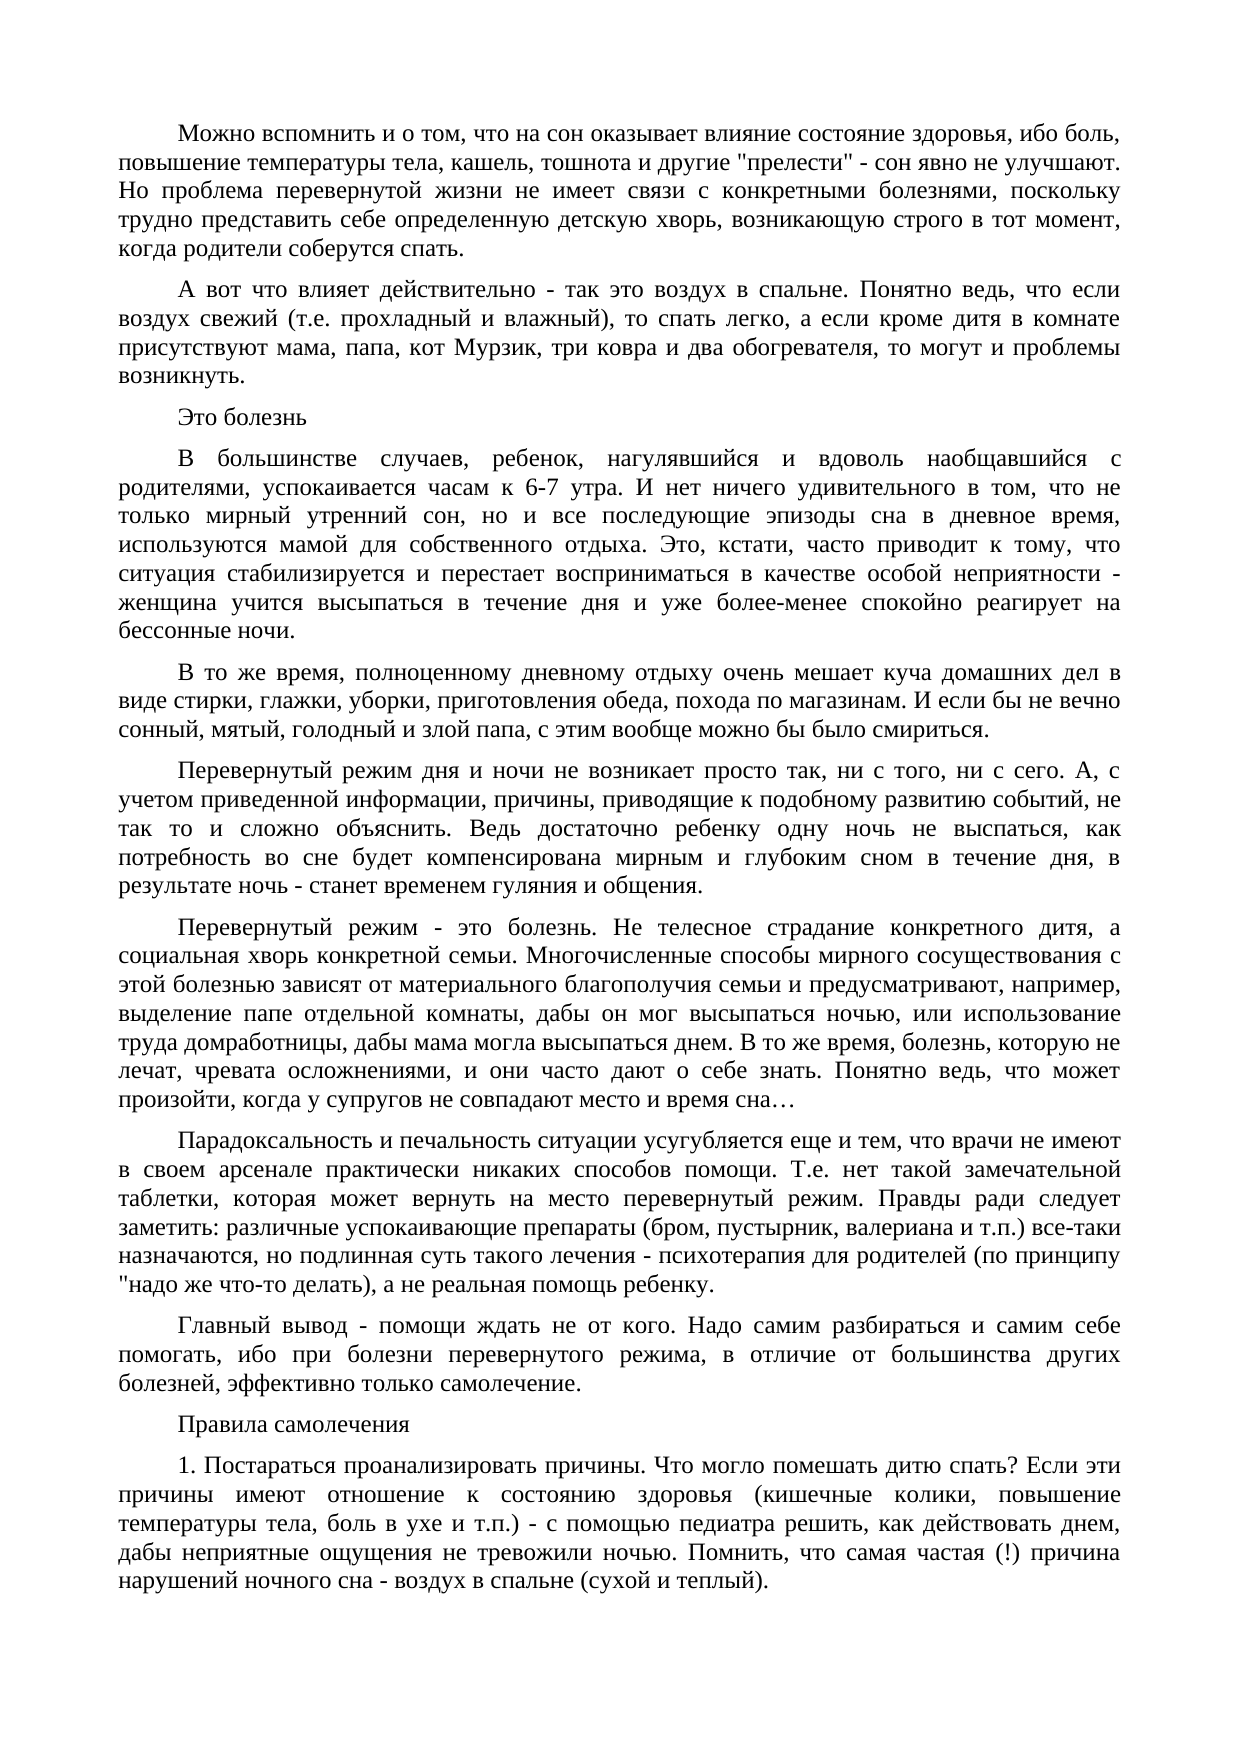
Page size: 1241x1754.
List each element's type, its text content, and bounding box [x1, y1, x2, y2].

text Можно вспомнить и о том, что на сон оказывает влияние состояние здоровья, ибо боль, повышение температуры тела, кашель, тошнота и другие "прелести" - сон явно не улучшают. Но проблема перевернутой жизни не имеет связи с конкретными болезнями, поскольку трудно представить себе определенную детскую хворь, возникающую строго в тот момент, когда родители соберутся спать. [118, 118, 1122, 262]
text Парадоксальность и печальность ситуации усугубляется еще и тем, что врачи не имеют в своем арсенале практически никаких способов помощи. Т.е. нет такой замечательной таблетки, которая может вернуть на место перевернутый режим. Правды ради следует заметить: различные успокаивающие препараты (бром, пустырник, валериана и т.п.) все-таки назначаются, но подлинная суть такого лечения - психотерапия для родителей (по принципу "надо же что-то делать), а не реальная помощь ребенку. [118, 1126, 1122, 1298]
text Главный вывод - помощи ждать не от кого. Надо самим разбираться и самим себе помогать, ибо при болезни перевернутого режима, в отличие от большинства других болезней, эффективно только самолечение. [118, 1311, 1122, 1397]
text 1. Постараться проанализировать причины. Что могло помешать дитю спать? Если эти причины имеют отношение к состоянию здоровья (кишечные колики, повышение температуры тела, боль в ухе и т.п.) - с помощью педиатра решить, как действовать днем, дабы неприятные ощущения не тревожили ночью. Помнить, что самая частая (!) причина нарушений ночного сна - воздух в спальне (сухой и теплый). [118, 1451, 1122, 1594]
text Это болезнь [118, 402, 1122, 431]
text Перевернутый режим - это болезнь. Не телесное страдание конкретного дитя, а социальная хворь конкретной семьи. Многочисленные способы мирного сосуществования с этой болезнью зависят от материального благополучия семьи и предусматривают, например, выделение папе отдельной комнаты, дабы он мог высыпаться ночью, или использование труда домработницы, дабы мама могла высыпаться днем. В то же время, болезнь, которую не лечат, чревата осложнениями, и они часто дают о себе знать. Понятно ведь, что может произойти, когда у супругов не совпадают место и время сна… [118, 912, 1122, 1113]
text В то же время, полноценному дневному отдыху очень мешает куча домашних дел в виде стирки, глажки, уборки, приготовления обеда, похода по магазинам. И если бы не вечно сонный, мятый, голодный и злой папа, с этим вообще можно бы было смириться. [118, 657, 1122, 743]
text В большинстве случаев, ребенок, нагулявшийся и вдоволь наобщавшийся с родителями, успокаивается часам к 6-7 утра. И нет ничего удивительного в том, что не только мирный утренний сон, но и все последующие эпизоды сна в дневное время, используются мамой для собственного отдыха. Это, кстати, часто приводит к тому, что ситуация стабилизируется и перестает восприниматься в качестве особой неприятности - женщина учится высыпаться в течение дня и уже более-менее спокойно реагирует на бессонные ночи. [118, 443, 1122, 644]
text А вот что влияет действительно - так это воздух в спальне. Понятно ведь, что если воздух свежий (т.е. прохладный и влажный), то спать легко, а если кроме дитя в комнате присутствуют мама, папа, кот Мурзик, три ковра и два обогревателя, то могут и проблемы возникнуть. [118, 274, 1122, 389]
text Перевернутый режим дня и ночи не возникает просто так, ни с того, ни с сего. А, с учетом приведенной информации, причины, приводящие к подобному развитию событий, не так то и сложно объяснить. Ведь достаточно ребенку одну ночь не выспаться, как потребность во сне будет компенсирована мирным и глубоким сном в течение дня, в результате ночь - станет временем гуляния и общения. [118, 756, 1122, 899]
text Правила самолечения [118, 1409, 1122, 1438]
